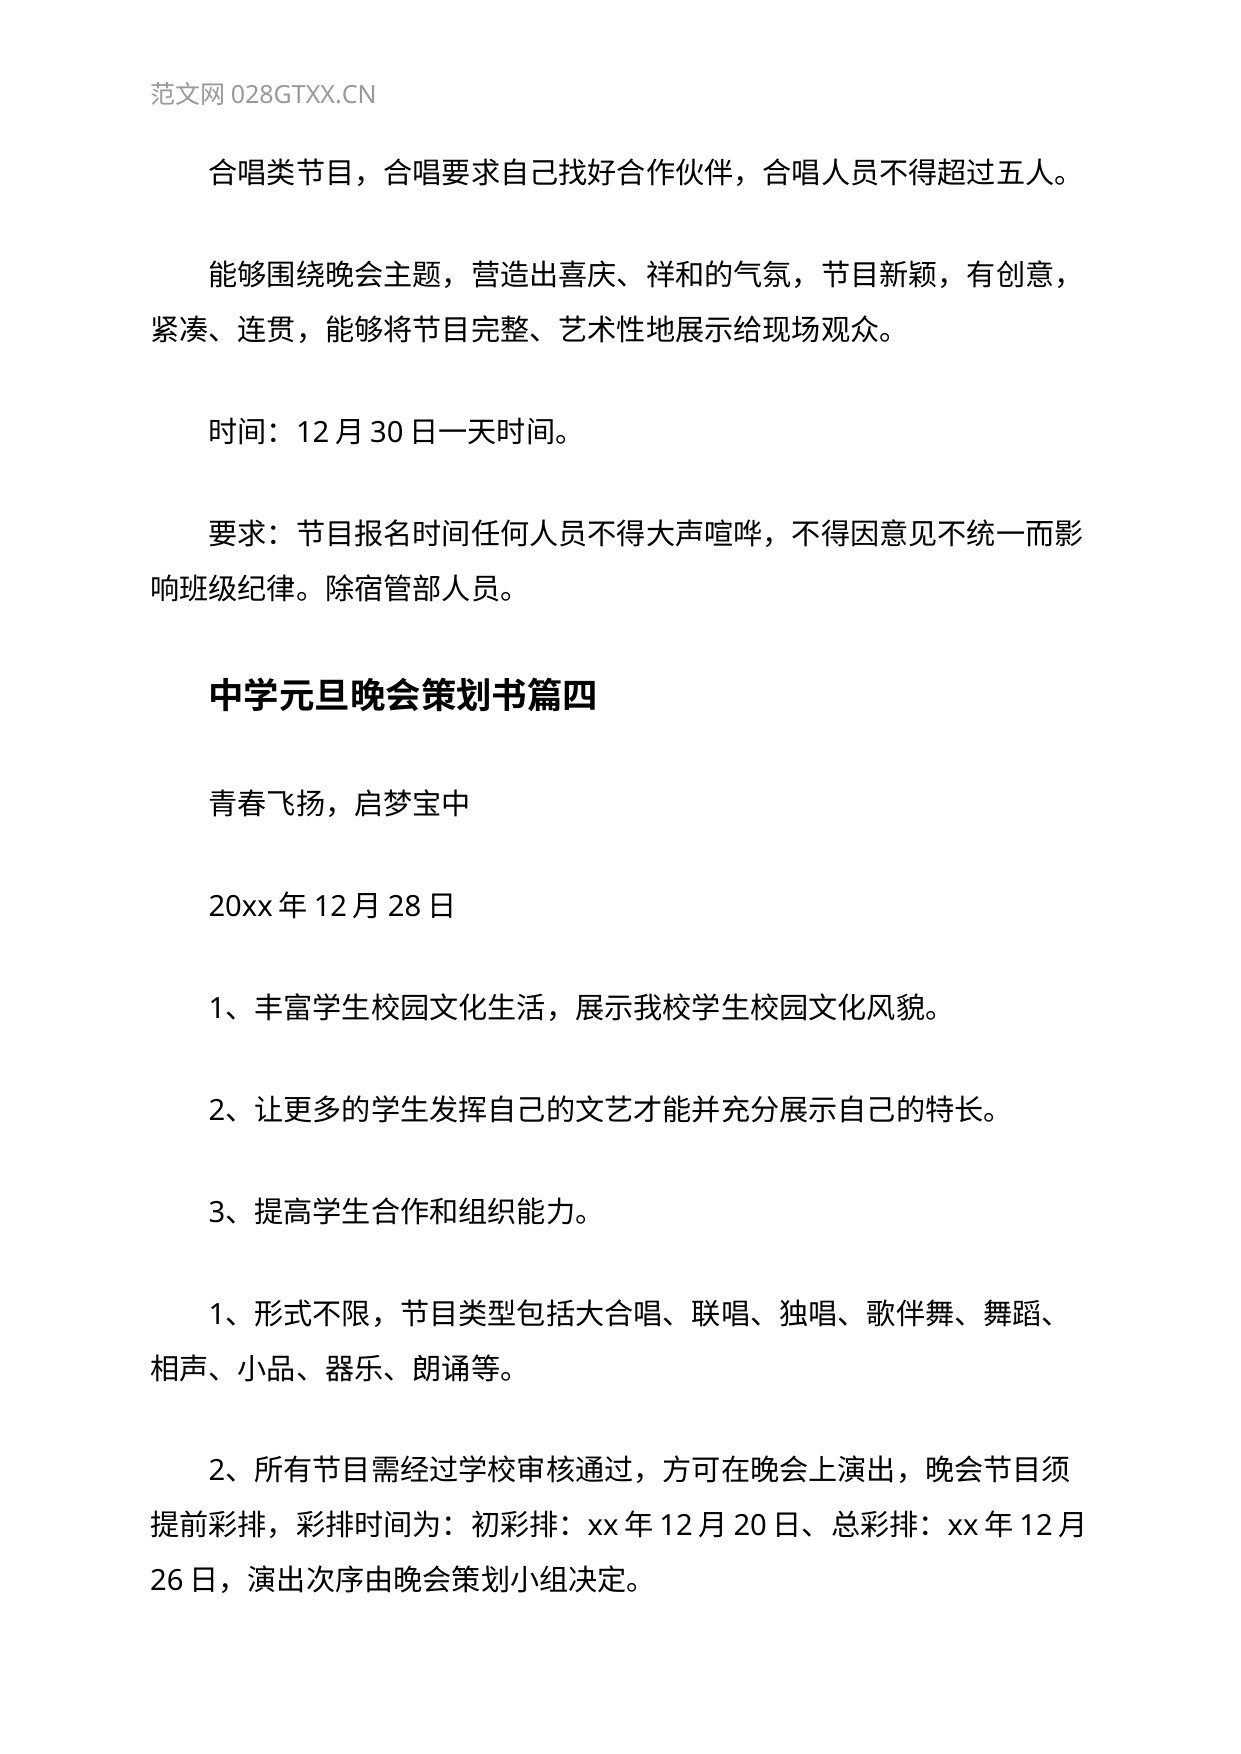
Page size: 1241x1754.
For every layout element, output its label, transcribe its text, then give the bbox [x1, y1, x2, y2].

text 3、提高学生合作和组织能力。 [150, 1188, 1090, 1231]
text 20xx年12月28日 [150, 882, 1090, 925]
text 1、丰富学生校园文化生活，展示我校学生校园文化风貌。 [150, 984, 1090, 1027]
text 中学元旦晚会策划书篇四 [150, 667, 1090, 718]
text 要求：节目报名时间任何人员不得大声喧哗，不得因意见不统一而影响班级纪律。除宿管部人员。 [150, 510, 1090, 608]
text 2、所有节目需经过学校审核通过，方可在晚会上演出，晚会节目须提前彩排，彩排时间为：初彩排：xx年12月20日、总彩排：xx年12月26日，演出次序由晚会策划小组决定。 [150, 1447, 1090, 1599]
text 时间：12月30日一天时间。 [150, 408, 1090, 451]
text 青春飞扬，启梦宝中 [150, 781, 1090, 823]
text 能够围绕晚会主题，营造出喜庆、祥和的气氛，节目新颖，有创意，紧凑、连贯，能够将节目完整、艺术性地展示给现场观众。 [150, 252, 1090, 349]
text 1、形式不限，节目类型包括大合唱、联唱、独唱、歌伴舞、舞蹈、相声、小品、器乐、朗诵等。 [150, 1290, 1090, 1387]
text 合唱类节目，合唱要求自己找好合作伙伴，合唱人员不得超过五人。 [150, 150, 1090, 192]
text 2、让更多的学生发挥自己的文艺才能并充分展示自己的特长。 [150, 1086, 1090, 1129]
